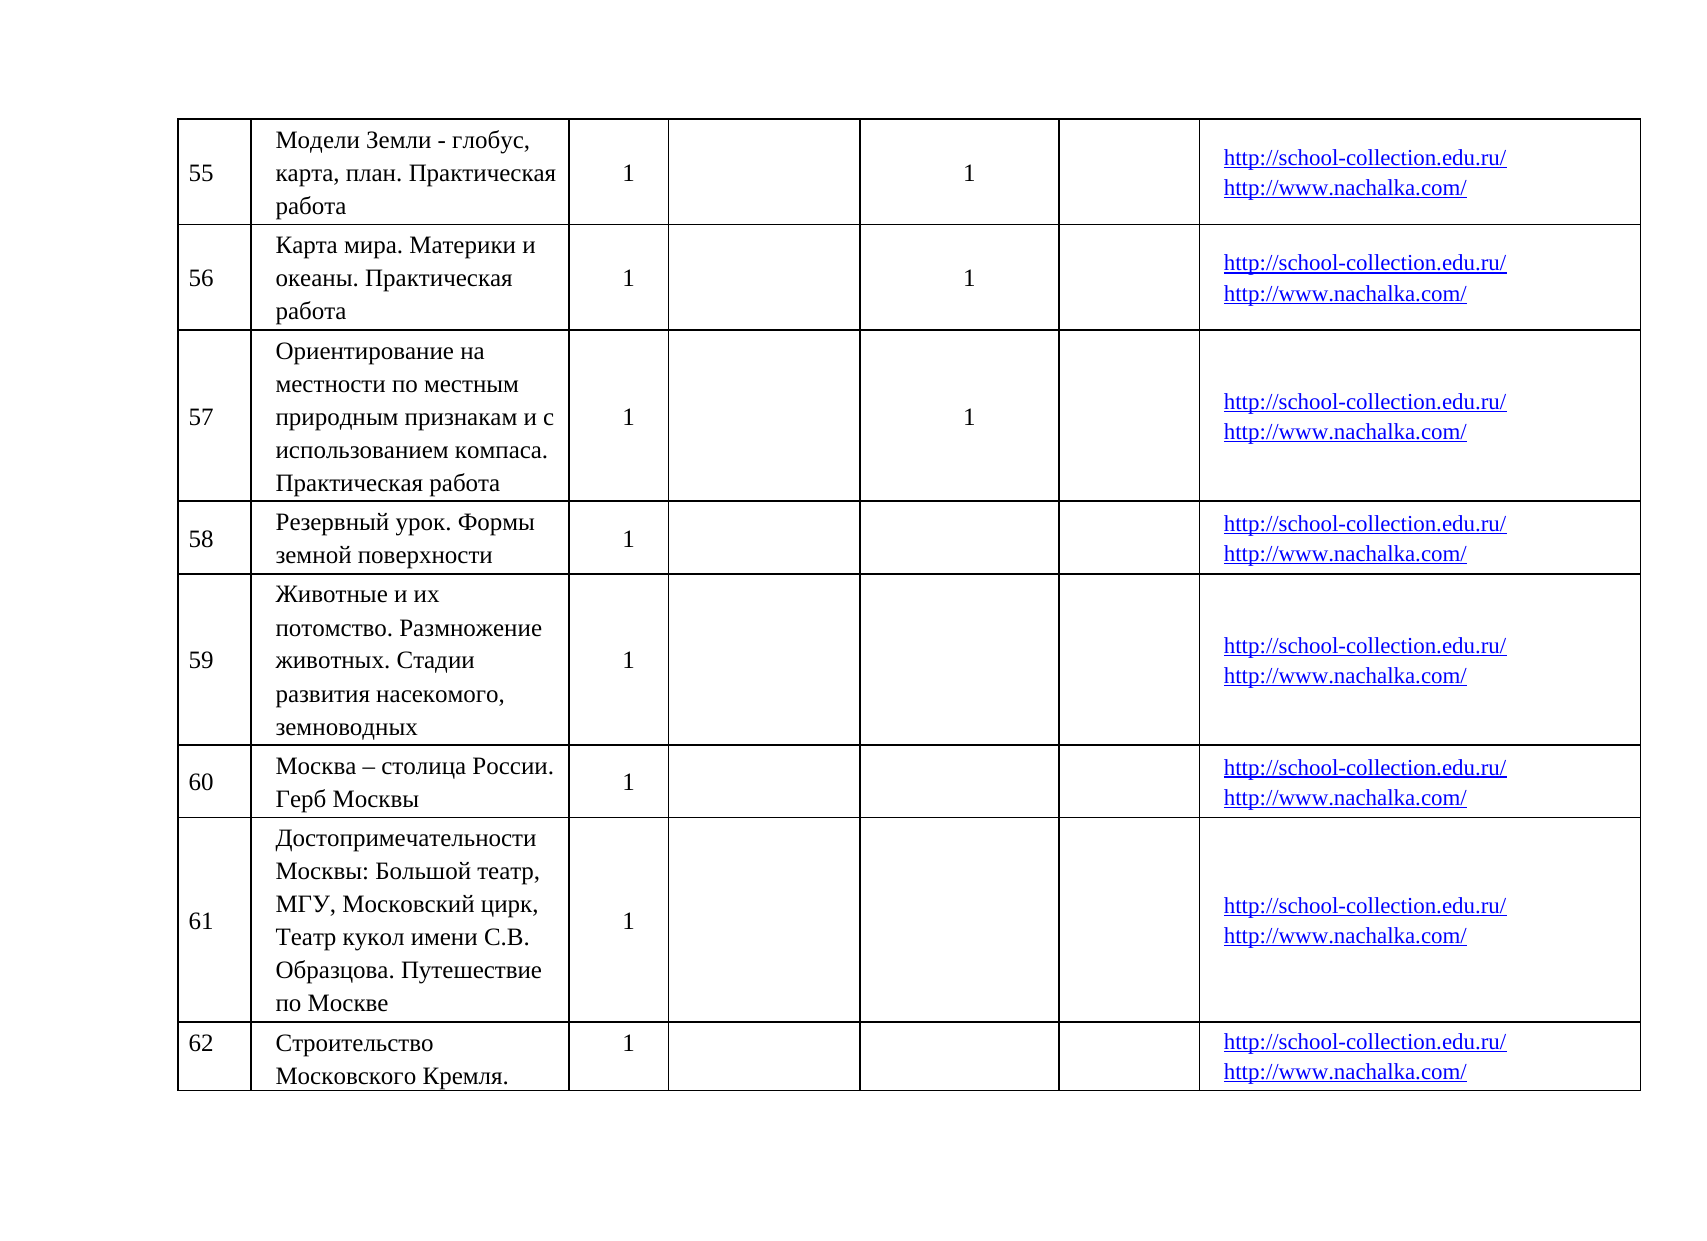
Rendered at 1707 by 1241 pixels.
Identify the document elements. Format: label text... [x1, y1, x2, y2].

table_cell http://school-collection.edu.ru/ http://www.nachalka.com/ [1200, 575, 1640, 744]
table_cell [669, 746, 859, 817]
table_cell 1 [570, 331, 668, 500]
table_cell 1 [861, 120, 1058, 223]
table_cell http://school-collection.edu.ru/ http://www.nachalka.com/ [1200, 331, 1640, 500]
table_cell [1060, 225, 1199, 329]
table_cell [861, 818, 1058, 1021]
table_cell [252, 1023, 568, 1090]
table_cell 1 [861, 225, 1058, 329]
table_cell [861, 502, 1058, 573]
table_cell 1 [570, 502, 668, 573]
table_cell 62 [179, 1023, 250, 1090]
table_cell 1 [570, 225, 668, 329]
table_cell [669, 120, 859, 223]
table_cell [1060, 331, 1199, 500]
table_cell 61 [179, 818, 250, 1021]
table_cell [1060, 1023, 1199, 1090]
table_cell [669, 1023, 859, 1090]
table_cell [1060, 818, 1199, 1021]
table_cell 1 [861, 331, 1058, 500]
table_cell http://school-collection.edu.ru/ http://www.nachalka.com/ [1200, 502, 1640, 573]
table_cell 58 [179, 502, 250, 573]
table_cell 1 [570, 818, 668, 1021]
table_cell 60 [179, 746, 250, 817]
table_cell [1200, 1023, 1640, 1090]
table_cell 1 [570, 120, 668, 223]
table_cell 1 [570, 575, 668, 744]
table_cell Достопримечательности Москвы: Большой театр, МГУ, Московский цирк, Театр кукол имени С.В. Образцова. Путешествие по Москве [252, 818, 568, 1021]
table_cell 57 [179, 331, 250, 500]
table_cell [1200, 818, 1640, 1021]
table_cell Москва ‒ столица России. Герб Москвы [252, 746, 568, 817]
table_cell Карта мира. Материки и океаны. Практическая работа [252, 225, 568, 329]
table_cell 1 [570, 1023, 668, 1090]
table_cell [669, 818, 859, 1021]
table_cell [669, 502, 859, 573]
table_cell Животные и их потомство. Размножение животных. Стадии развития насекомого, земноводных [252, 575, 568, 744]
table_cell 59 [179, 575, 250, 744]
table_cell [669, 575, 859, 744]
table_cell [669, 331, 859, 500]
table_cell [861, 1023, 1058, 1090]
table_cell Модели Земли - глобус, карта, план. Практическая работа [252, 120, 568, 223]
table_cell [1060, 746, 1199, 817]
table_cell [1060, 120, 1199, 223]
table_cell http://school-collection.edu.ru/ http://www.nachalka.com/ [1200, 746, 1640, 817]
table_cell Ориентирование на местности по местным природным признакам и с использованием компаса. Практическая работа [252, 331, 568, 500]
table_cell [861, 575, 1058, 744]
table_cell [1060, 575, 1199, 744]
table_cell 1 [570, 746, 668, 817]
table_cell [1200, 120, 1640, 223]
table_cell [861, 746, 1058, 817]
table_cell 56 [179, 225, 250, 329]
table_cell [1200, 225, 1640, 329]
table_cell [1060, 502, 1199, 573]
table_cell Резервный урок. Формы земной поверхности [252, 502, 568, 573]
table_cell 55 [179, 120, 250, 223]
table_cell [669, 225, 859, 329]
